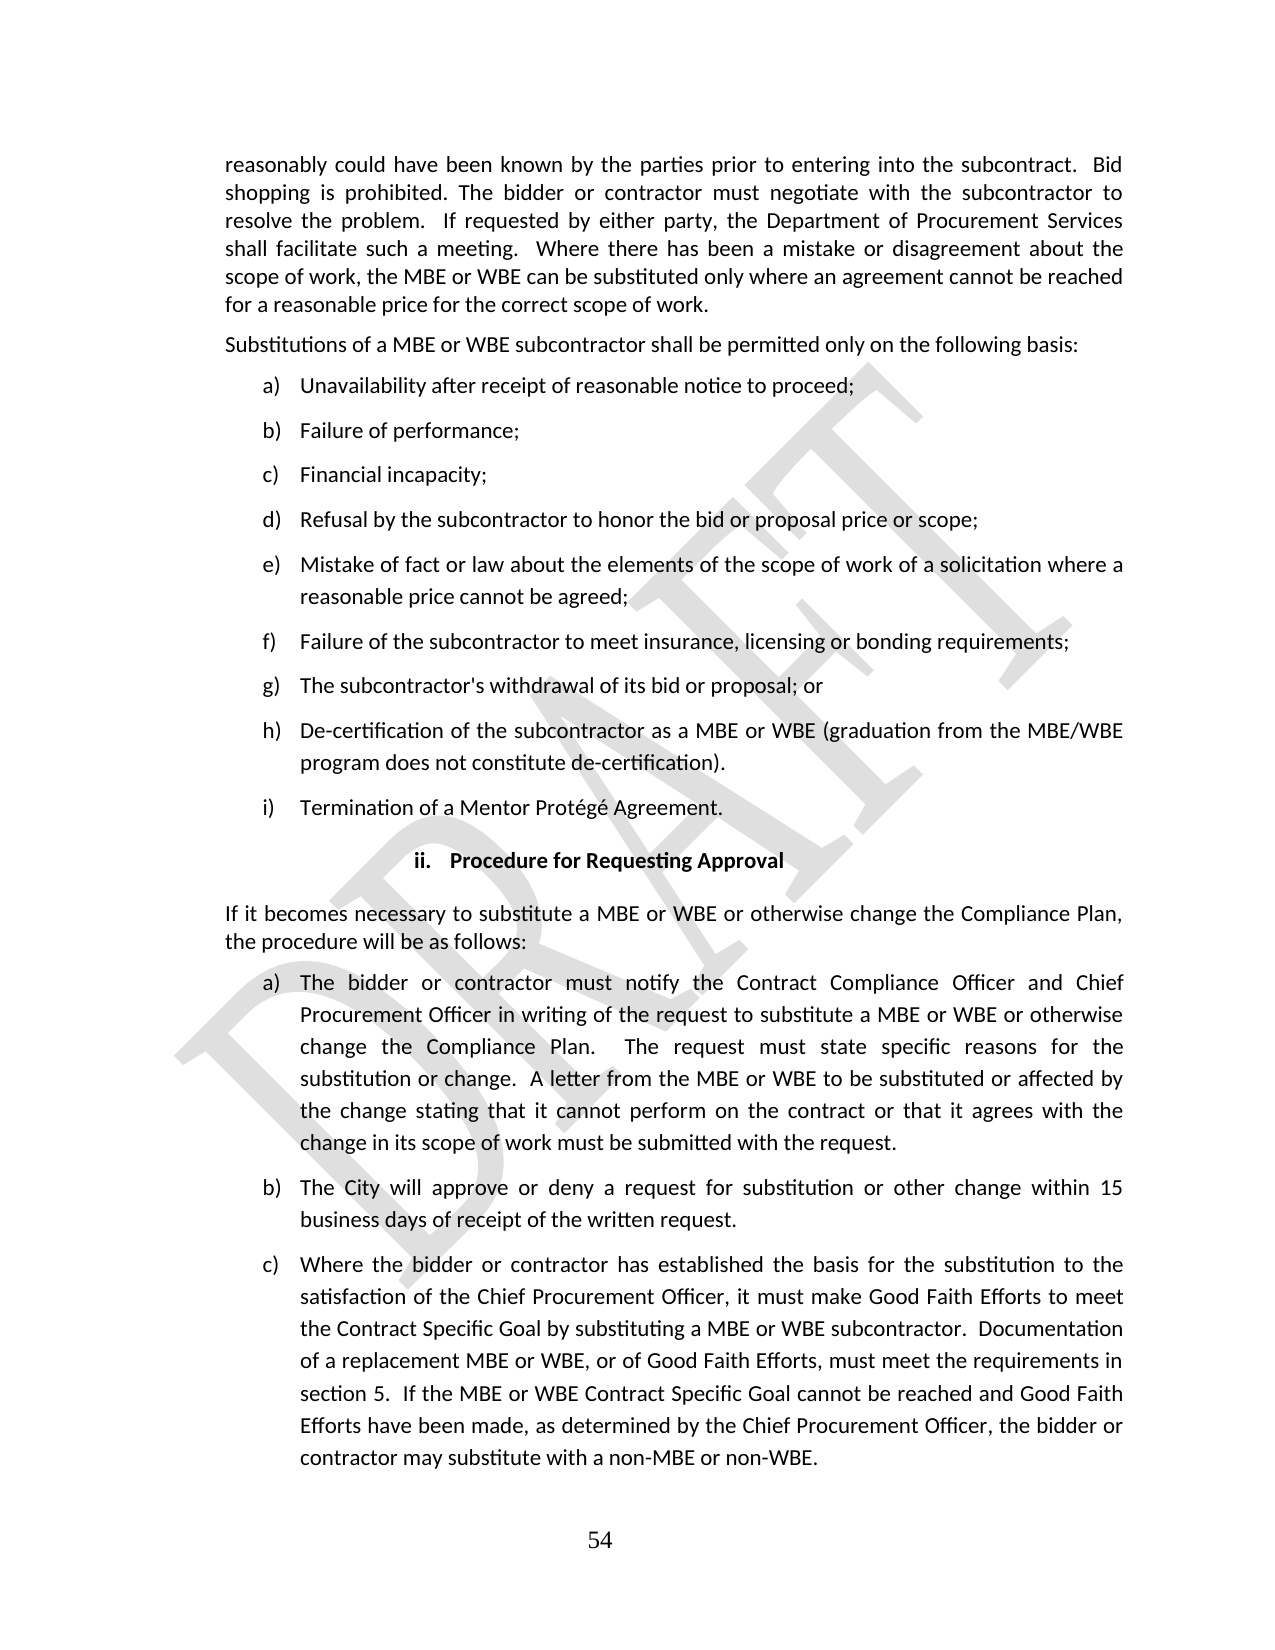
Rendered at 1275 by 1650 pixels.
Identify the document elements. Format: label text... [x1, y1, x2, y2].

list De-certification of the subcontractor as a MBE or WBE (graduation from the MBE/WBE program does not constitute de-certification). [262, 716, 1125, 776]
text If it becomes necessary to substitute a MBE or WBE or otherwise change the Compliance Plan, the procedure will be as follows: [225, 899, 1125, 955]
list Unavailability after receipt of reasonable notice to proceed; [262, 371, 1125, 399]
text Substitutions of a MBE or WBE subcontractor shall be permitted only on the following basis: [225, 331, 1125, 359]
list Failure of performance; [262, 416, 1125, 444]
list Where the bidder or contractor has established the basis for the substitution to the satisfaction of the Chief Procurement Officer, it must make Good Faith Efforts to meet the Contract Specific Goal by substituting a MBE or WBE subcontractor. Documentation of a replacement MBE or WBE, or of Good Faith Efforts, must meet the requirements in section 5. If the MBE or WBE Contract Specific Goal cannot be reached and Good Faith Efforts have been made, as determined by the Chief Procurement Officer, the bidder or contractor may substitute with a non-MBE or non-WBE. [262, 1250, 1125, 1471]
list Termination of a Mentor Protégé Agreement. [262, 793, 1125, 821]
list Refusal by the subcontractor to honor the bid or proposal price or scope; [262, 505, 1125, 533]
list Procedure for Requesting Approval [431, 846, 1125, 874]
list The City will approve or deny a request for substitution or other change within 15 business days of receipt of the written request. [262, 1173, 1125, 1233]
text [225, 150, 1125, 318]
list The subcontractor's withdrawal of its bid or proposal; or [262, 671, 1125, 699]
list Mistake of fact or law about the elements of the scope of work of a solicitation where a reasonable price cannot be agreed; [262, 550, 1125, 610]
list The bidder or contractor must notify the Contract Compliance Officer and Chief Procurement Officer in writing of the request to substitute a MBE or WBE or otherwise change the Compliance Plan. The request must state specific reasons for the substitution or change. A letter from the MBE or WBE to be substituted or affected by the change stating that it cannot perform on the contract or that it agrees with the change in its scope of work must be submitted with the request. [262, 968, 1125, 1157]
list Financial incapacity; [262, 461, 1125, 488]
list Failure of the subcontractor to meet insurance, licensing or bonding requirements; [262, 627, 1125, 655]
